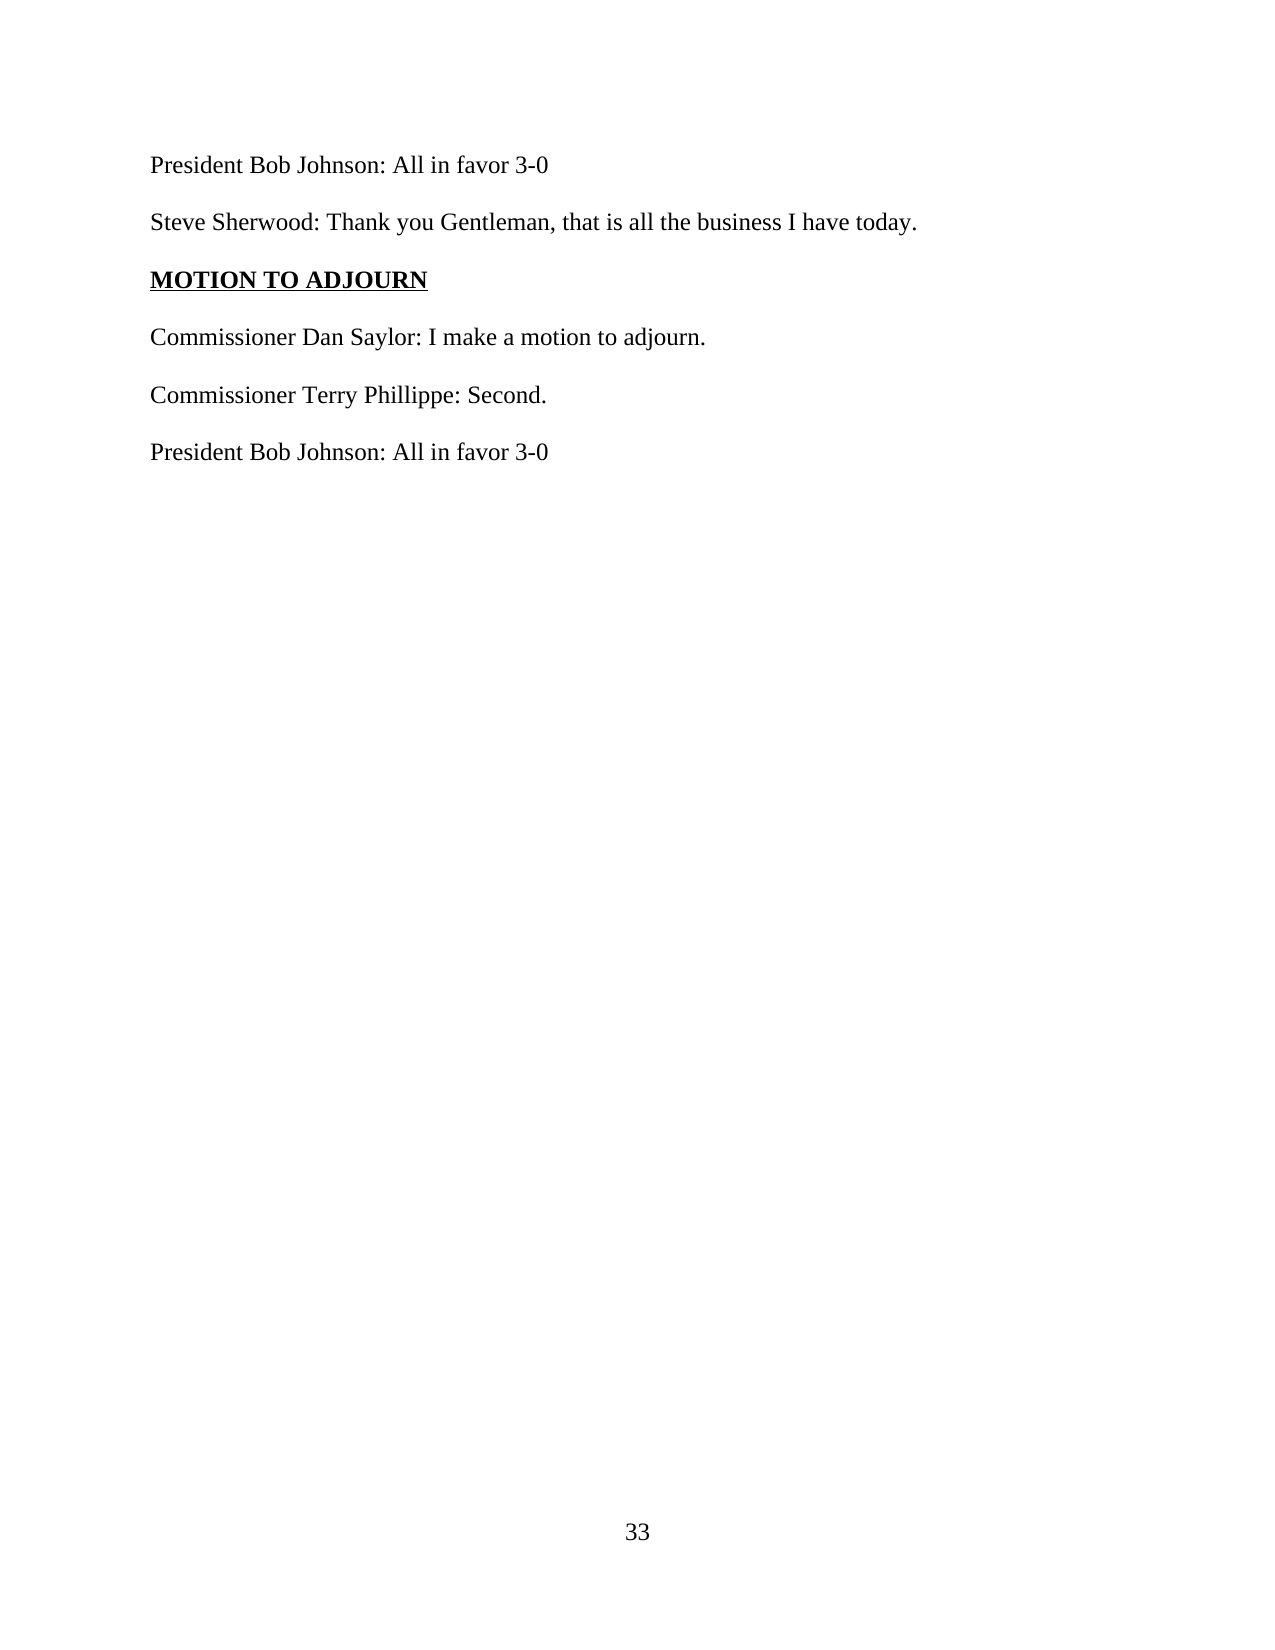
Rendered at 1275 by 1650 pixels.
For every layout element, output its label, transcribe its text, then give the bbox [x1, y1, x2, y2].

text President Bob Johnson: All in favor 3-0 [150, 150, 1125, 179]
text President Bob Johnson: All in favor 3-0 [150, 437, 1125, 466]
text Steve Sherwood: Thank you Gentleman, that is all the business I have today. [150, 207, 1125, 236]
text Commissioner Terry Phillippe: Second. [150, 380, 1125, 409]
text MOTION TO ADJOURN [150, 265, 1125, 294]
text Commissioner Dan Saylor: I make a motion to adjourn. [150, 322, 1125, 351]
